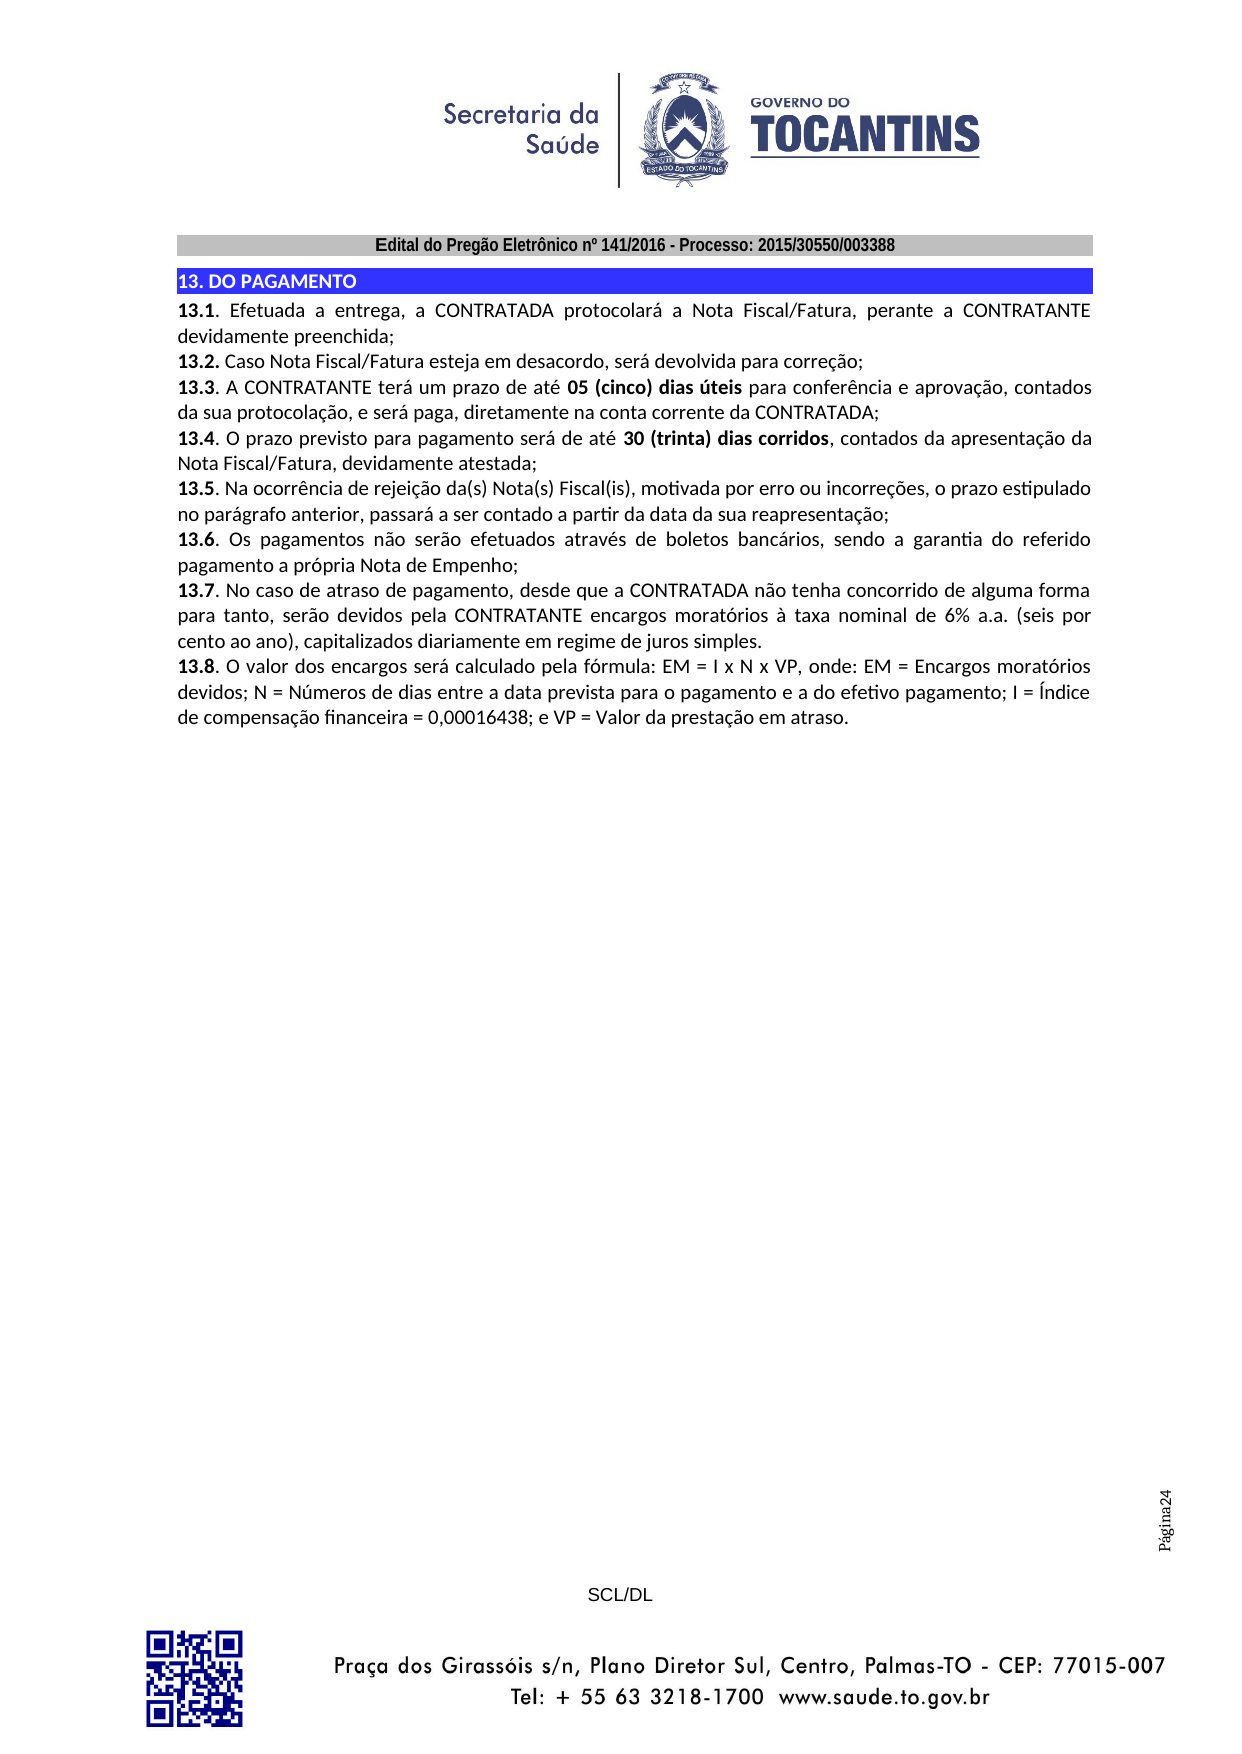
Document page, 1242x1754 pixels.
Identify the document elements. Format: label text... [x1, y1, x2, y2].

text 13.1. Efetuada a entrega, a CONTRATADA protocolará a Nota Fiscal/Fatura, perante a CONTRATANTE devidamente preenchida; [177, 298, 1093, 348]
text 13.2. Caso Nota Fiscal/Fatura esteja em desacordo, será devolvida para correção; [177, 348, 1093, 374]
text 13.8. O valor dos encargos será calculado pela fórmula: EM = I x N x VP, onde: EM = Encargos moratórios devidos; N = Números de dias entre a data prevista para o pagamento e a do efetivo pagamento; I = Índice de compensação financeira = 0,00016438; e VP = Valor da prestação em atraso. [177, 653, 1093, 730]
text 13.3. A CONTRATANTE terá um prazo de até 05 (cinco) dias úteis para conferência e aprovação, contados da sua protocolação, e será paga, diretamente na conta corrente da CONTRATADA; [177, 374, 1093, 425]
text 13. DO PAGAMENTO [177, 268, 1093, 294]
text 13.7. No caso de atraso de pagamento, desde que a CONTRATADA não tenha concorrido de alguma forma para tanto, serão devidos pela CONTRATANTE encargos moratórios à taxa nominal de 6% a.a. (seis por cento ao ano), capitalizados diariamente em regime de juros simples. [177, 577, 1093, 653]
text 13.6. Os pagamentos não serão efetuados através de boletos bancários, sendo a garantia do referido pagamento a própria Nota de Empenho; [177, 526, 1093, 577]
text 13.4. O prazo previsto para pagamento será de até 30 (trinta) dias corridos, contados da apresentação da Nota Fiscal/Fatura, devidamente atestada; [177, 425, 1093, 476]
text 13.5. Na ocorrência de rejeição da(s) Nota(s) Fiscal(is), motivada por erro ou incorreções, o prazo estipulado no parágrafo anterior, passará a ser contado a partir da data da sua reapresentação; [177, 476, 1093, 526]
picture [142, 1626, 1165, 1731]
